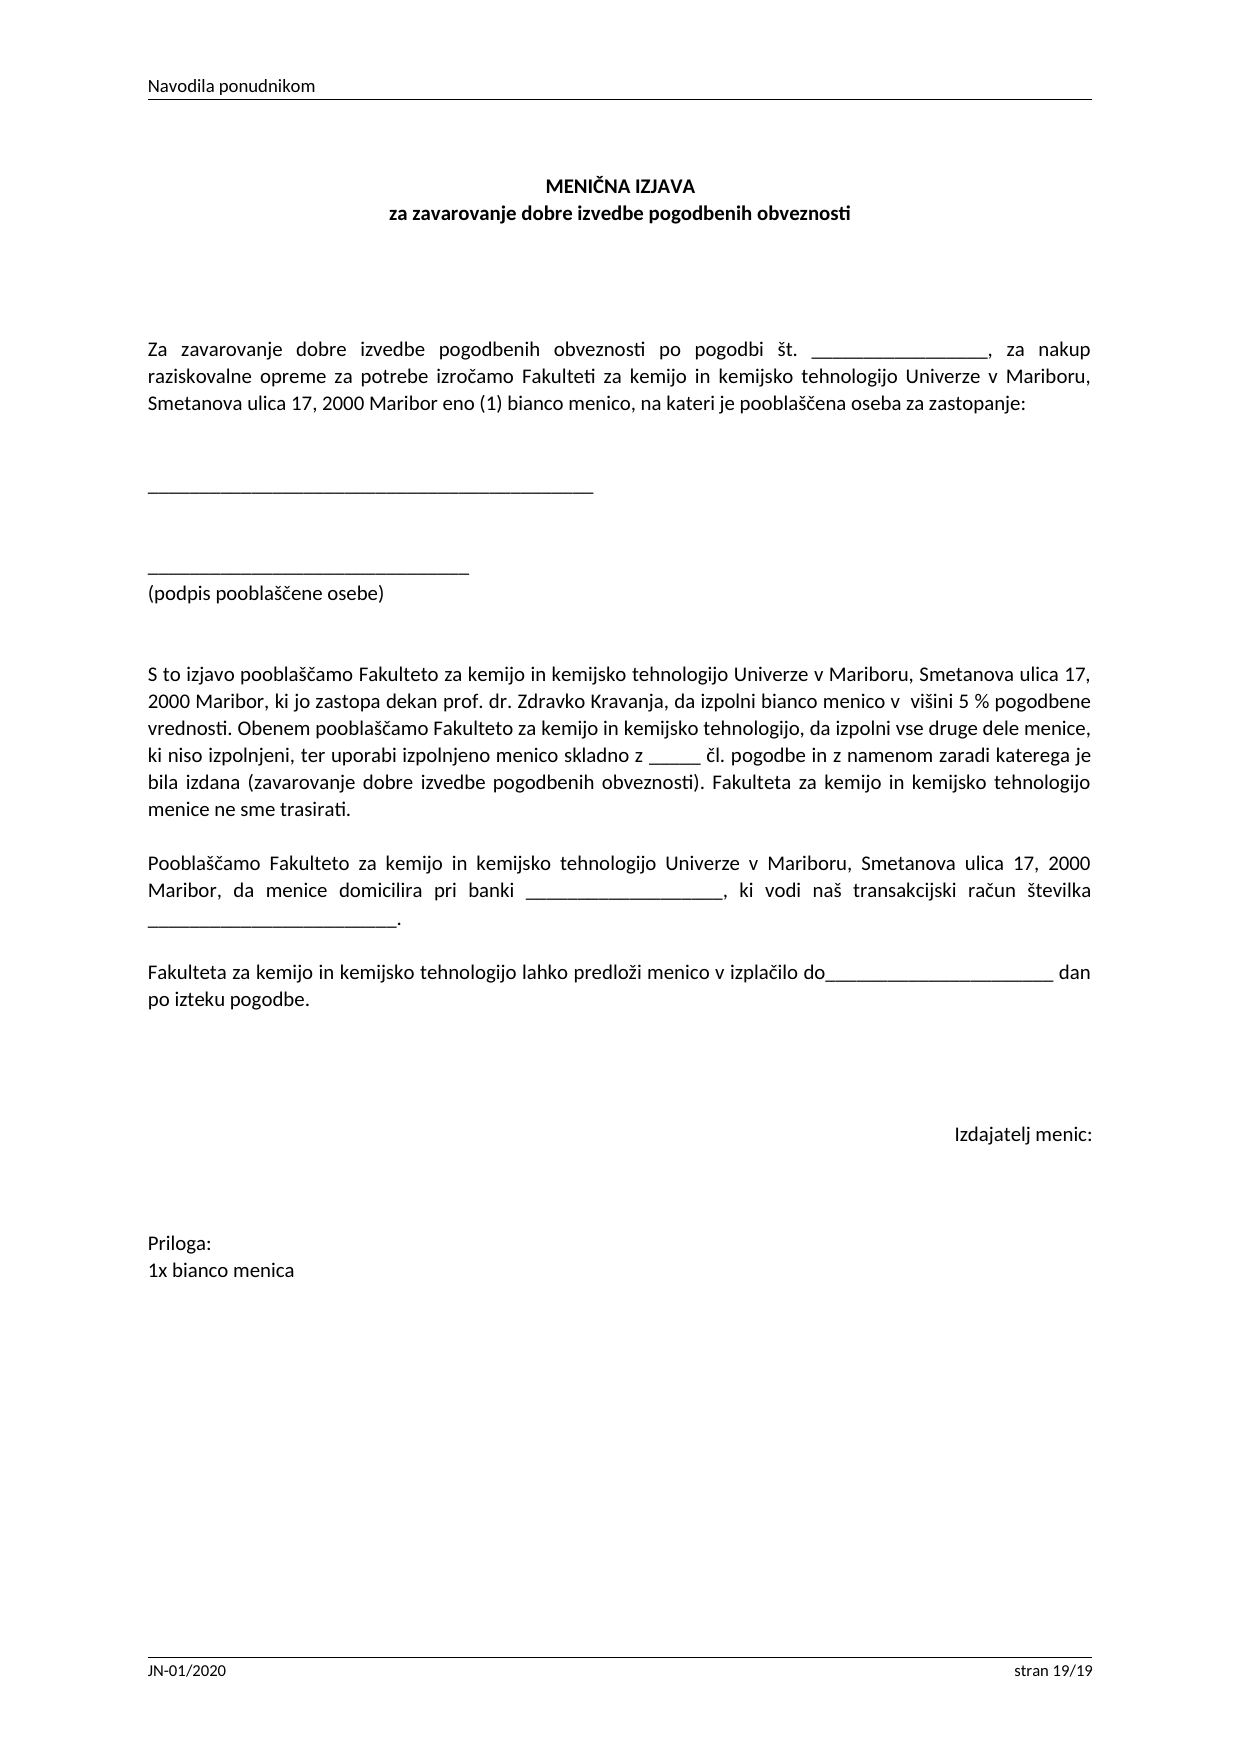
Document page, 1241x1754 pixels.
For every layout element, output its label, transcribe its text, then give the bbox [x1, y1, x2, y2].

text Za zavarovanje dobre izvedbe pogodbenih obveznosti po pogodbi št. _________________, za nakup raziskovalne opreme za potrebe izročamo Fakulteti za kemijo in kemijsko tehnologijo Univerze v Mariboru, Smetanova ulica 17, 2000 Maribor eno (1) bianco menico, na kateri je pooblaščena oseba za zastopanje: [148, 334, 1092, 416]
text za zavarovanje dobre izvedbe pogodbenih obveznosti [148, 199, 1092, 226]
text 1x bianco menica [148, 1255, 1092, 1282]
text Fakulteta za kemijo in kemijsko tehnologijo lahko predloži menico v izplačilo do______________________ dan po izteku pogodbe. [148, 957, 1092, 1011]
text MENIČNA IZJAVA [148, 172, 1092, 199]
text Priloga: [148, 1228, 1092, 1255]
text (podpis pooblaščene osebe) [148, 578, 1092, 605]
text Izdajatelj menic: [148, 1120, 1092, 1147]
text ___________________________________________ [148, 470, 1092, 497]
text _______________________________ [148, 551, 1092, 578]
text Pooblaščamo Fakulteto za kemijo in kemijsko tehnologijo Univerze v Mariboru, Smetanova ulica 17, 2000 Maribor, da menice domicilira pri banki ___________________, ki vodi naš transakcijski račun številka ________________________. [148, 849, 1092, 930]
text S to izjavo pooblaščamo Fakulteto za kemijo in kemijsko tehnologijo Univerze v Mariboru, Smetanova ulica 17, 2000 Maribor, ki jo zastopa dekan prof. dr. Zdravko Kravanja, da izpolni bianco menico v višini 5 % pogodbene vrednosti. Obenem pooblaščamo Fakulteto za kemijo in kemijsko tehnologijo, da izpolni vse druge dele menice, ki niso izpolnjeni, ter uporabi izpolnjeno menico skladno z _____ čl. pogodbe in z namenom zaradi katerega je bila izdana (zavarovanje dobre izvedbe pogodbenih obveznosti). Fakulteta za kemijo in kemijsko tehnologijo menice ne sme trasirati. [148, 659, 1092, 822]
